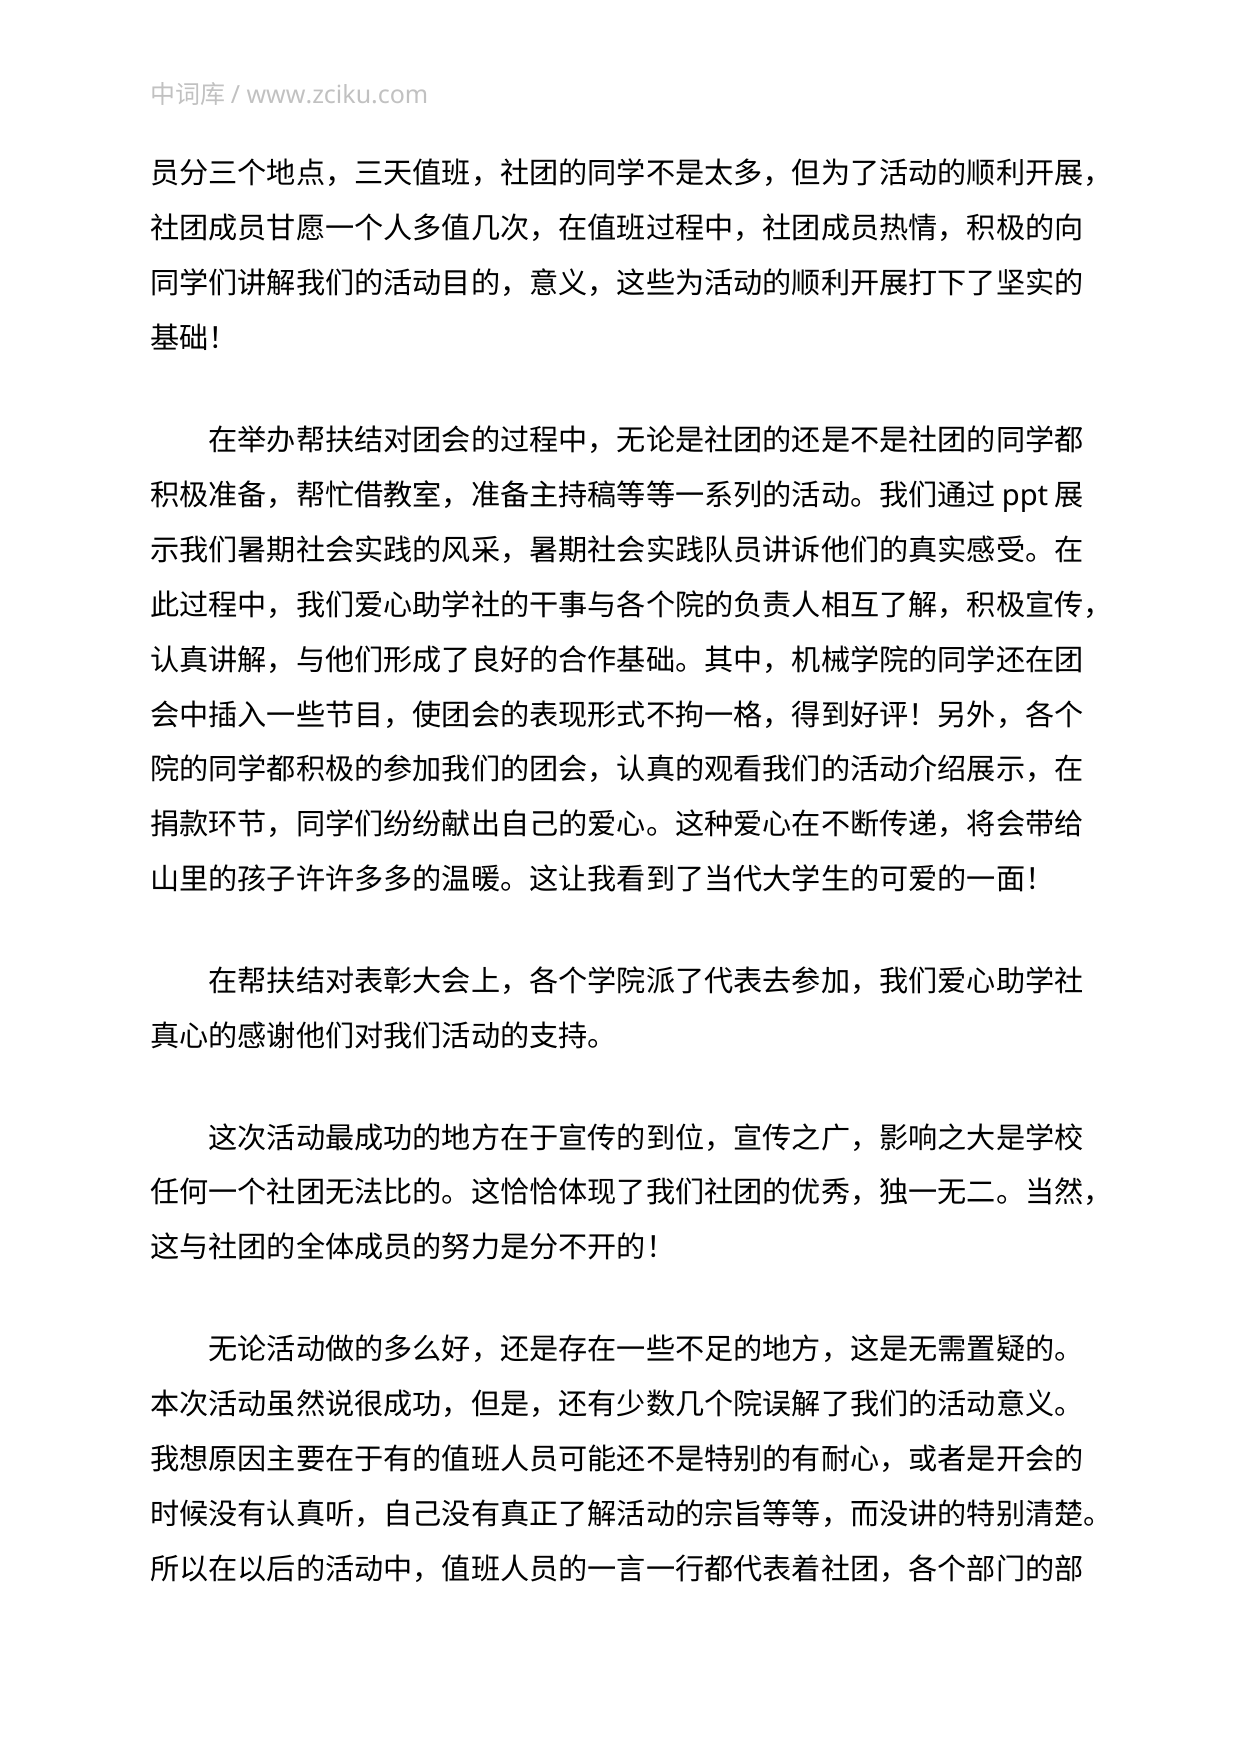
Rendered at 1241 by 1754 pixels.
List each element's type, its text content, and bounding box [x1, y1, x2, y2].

text 这次活动最成功的地方在于宣传的到位，宣传之广，影响之大是学校任何一个社团无法比的。这恰恰体现了我们社团的优秀，独一无二。当然，这与社团的全体成员的努力是分不开的！ [150, 1114, 1090, 1266]
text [150, 1326, 1090, 1588]
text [150, 150, 1090, 357]
text 在帮扶结对表彰大会上，各个学院派了代表去参加，我们爱心助学社真心的感谢他们对我们活动的支持。 [150, 957, 1090, 1055]
text 在举办帮扶结对团会的过程中，无论是社团的还是不是社团的同学都积极准备，帮忙借教室，准备主持稿等等一系列的活动。我们通过ppt展示我们暑期社会实践的风采，暑期社会实践队员讲诉他们的真实感受。在此过程中，我们爱心助学社的干事与各个院的负责人相互了解，积极宣传，认真讲解，与他们形成了良好的合作基础。其中，机械学院的同学还在团会中插入一些节目，使团会的表现形式不拘一格，得到好评！另外，各个院的同学都积极的参加我们的团会，认真的观看我们的活动介绍展示，在捐款环节，同学们纷纷献出自己的爱心。这种爱心在不断传递，将会带给山里的孩子许许多多的温暖。这让我看到了当代大学生的可爱的一面！ [150, 416, 1090, 898]
